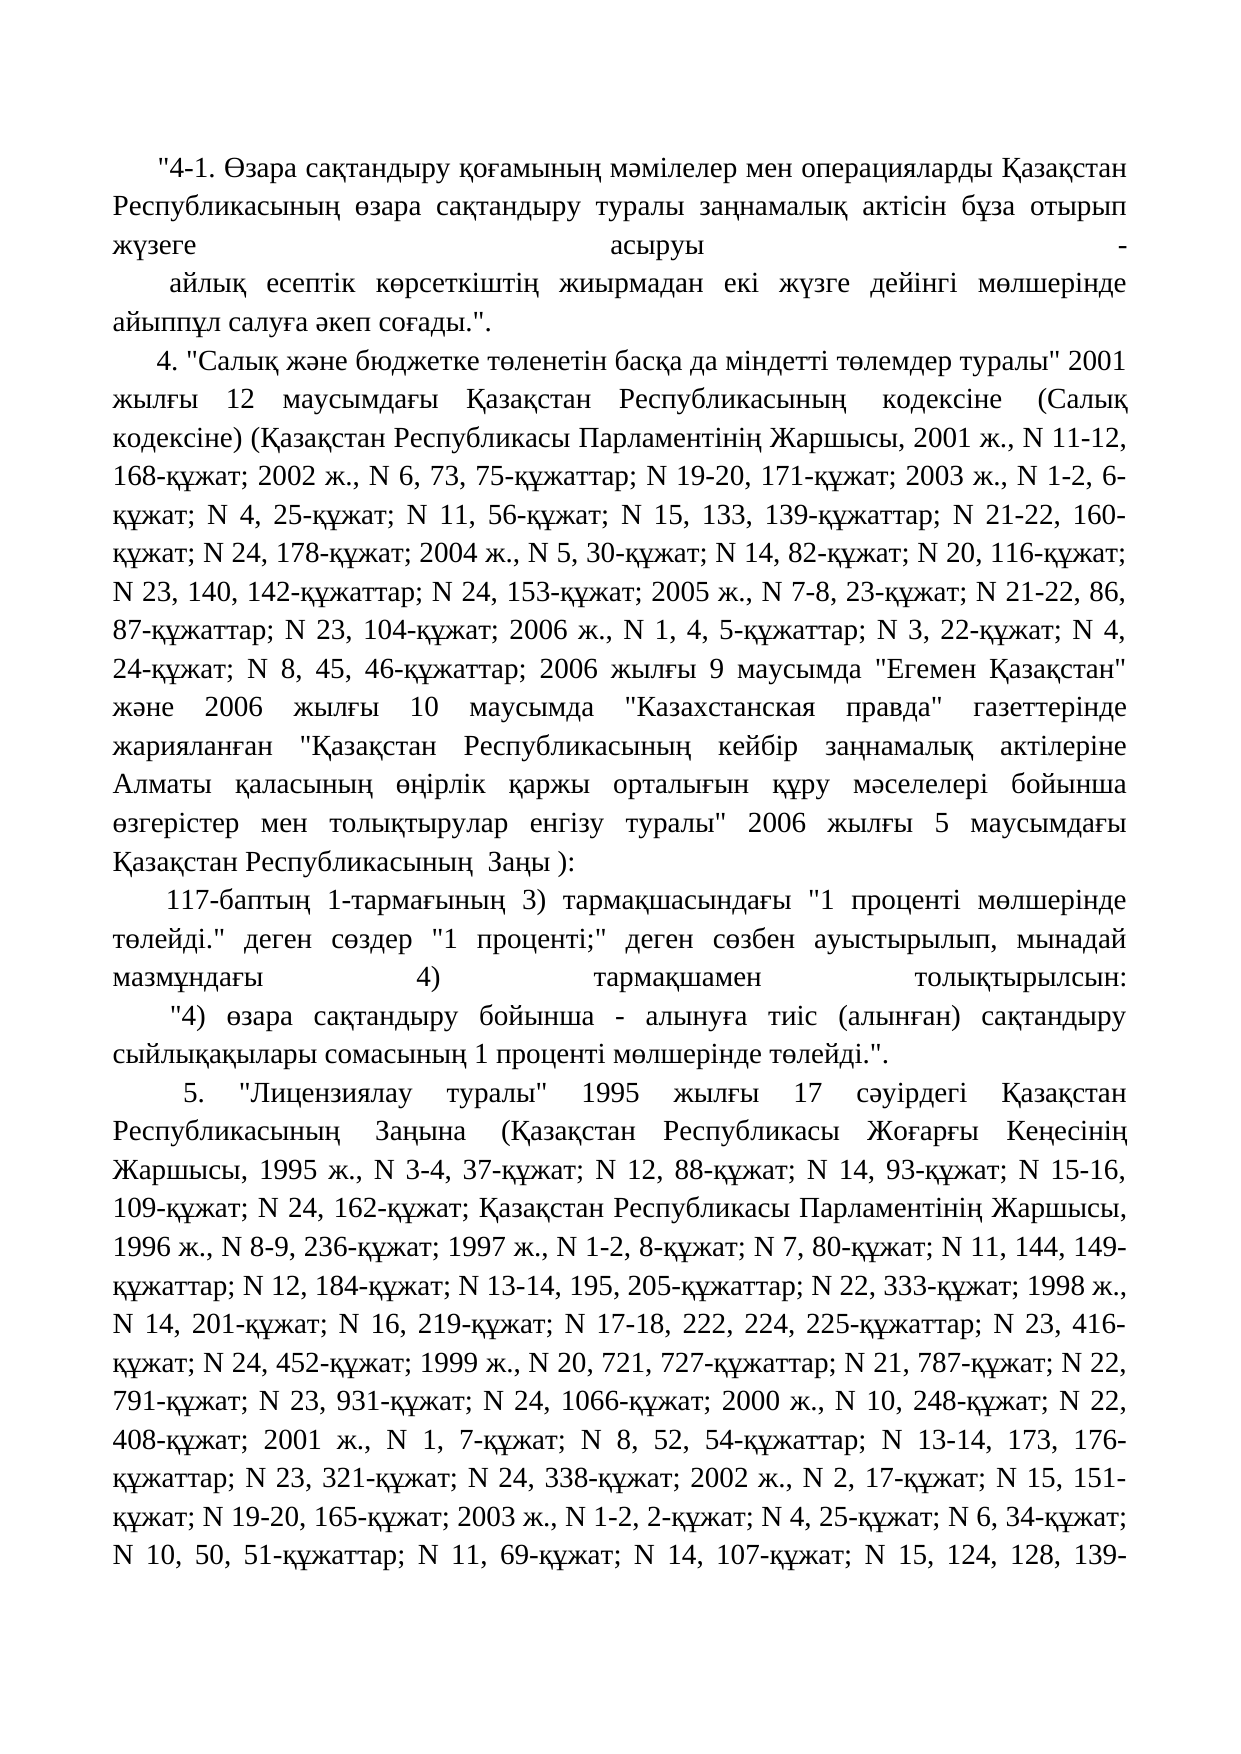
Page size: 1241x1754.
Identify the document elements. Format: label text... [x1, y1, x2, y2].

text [112, 150, 1128, 338]
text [112, 1075, 1128, 1571]
text 4. "Салық және бюджетке төленетiн басқа да мiндеттi төлемдер туралы" 2001 жылғы 12 маусымдағы Қазақстан Республикасының кодексiне (Салық кодексiне) (Қазақстан Республикасы Парламентiнiң Жаршысы, 2001 ж., N 11-12, 168-құжат; 2002 ж., N 6, 73, 75-құжаттар; N 19-20, 171-құжат; 2003 ж., N 1-2, 6-құжат; N 4, 25-құжат; N 11, 56-құжат; N 15, 133, 139-құжаттар; N 21-22, 160-құжат; N 24, 178-құжат; 2004 ж., N 5, 30-құжат; N 14, 82-құжат; N 20, 116-құжат; N 23, 140, 142-құжаттар; N 24, 153-құжат; 2005 ж., N 7-8, 23-құжат; N 21-22, 86, 87-құжаттар; N 23, 104-құжат; 2006 ж., N 1, 4, 5-құжаттар; N 3, 22-құжат; N 4, 24-құжат; N 8, 45, 46-құжаттар; 2006 жылғы 9 маусымда "Егемен Қазақстан" және 2006 жылғы 10 маусымда "Казахстанская правда" газеттерiнде жарияланған "Қазақстан Республикасының кейбiр заңнамалық актiлерiне Алматы қаласының өңiрлiк қаржы орталығын құру мәселелерi бойынша өзгерiстер мен толықтырулар енгiзу туралы" 2006 жылғы 5 маусымдағы Қазақстан Республикасының Заңы ): [112, 343, 1128, 877]
text 117-баптың 1-тармағының 3) тармақшасындағы "1 процентi мөлшерiнде төлейдi." деген сөздер "1 процентi;" деген сөзбен ауыстырылып, мынадай мазмұндағы 4) тармақшамен толықтырылсын: "4) өзара сақтандыру бойынша - алынуға тиiс (алынған) сақтандыру сыйлықақылары сомасының 1 процентi мөлшерiнде төлейдi.". [112, 882, 1128, 1070]
